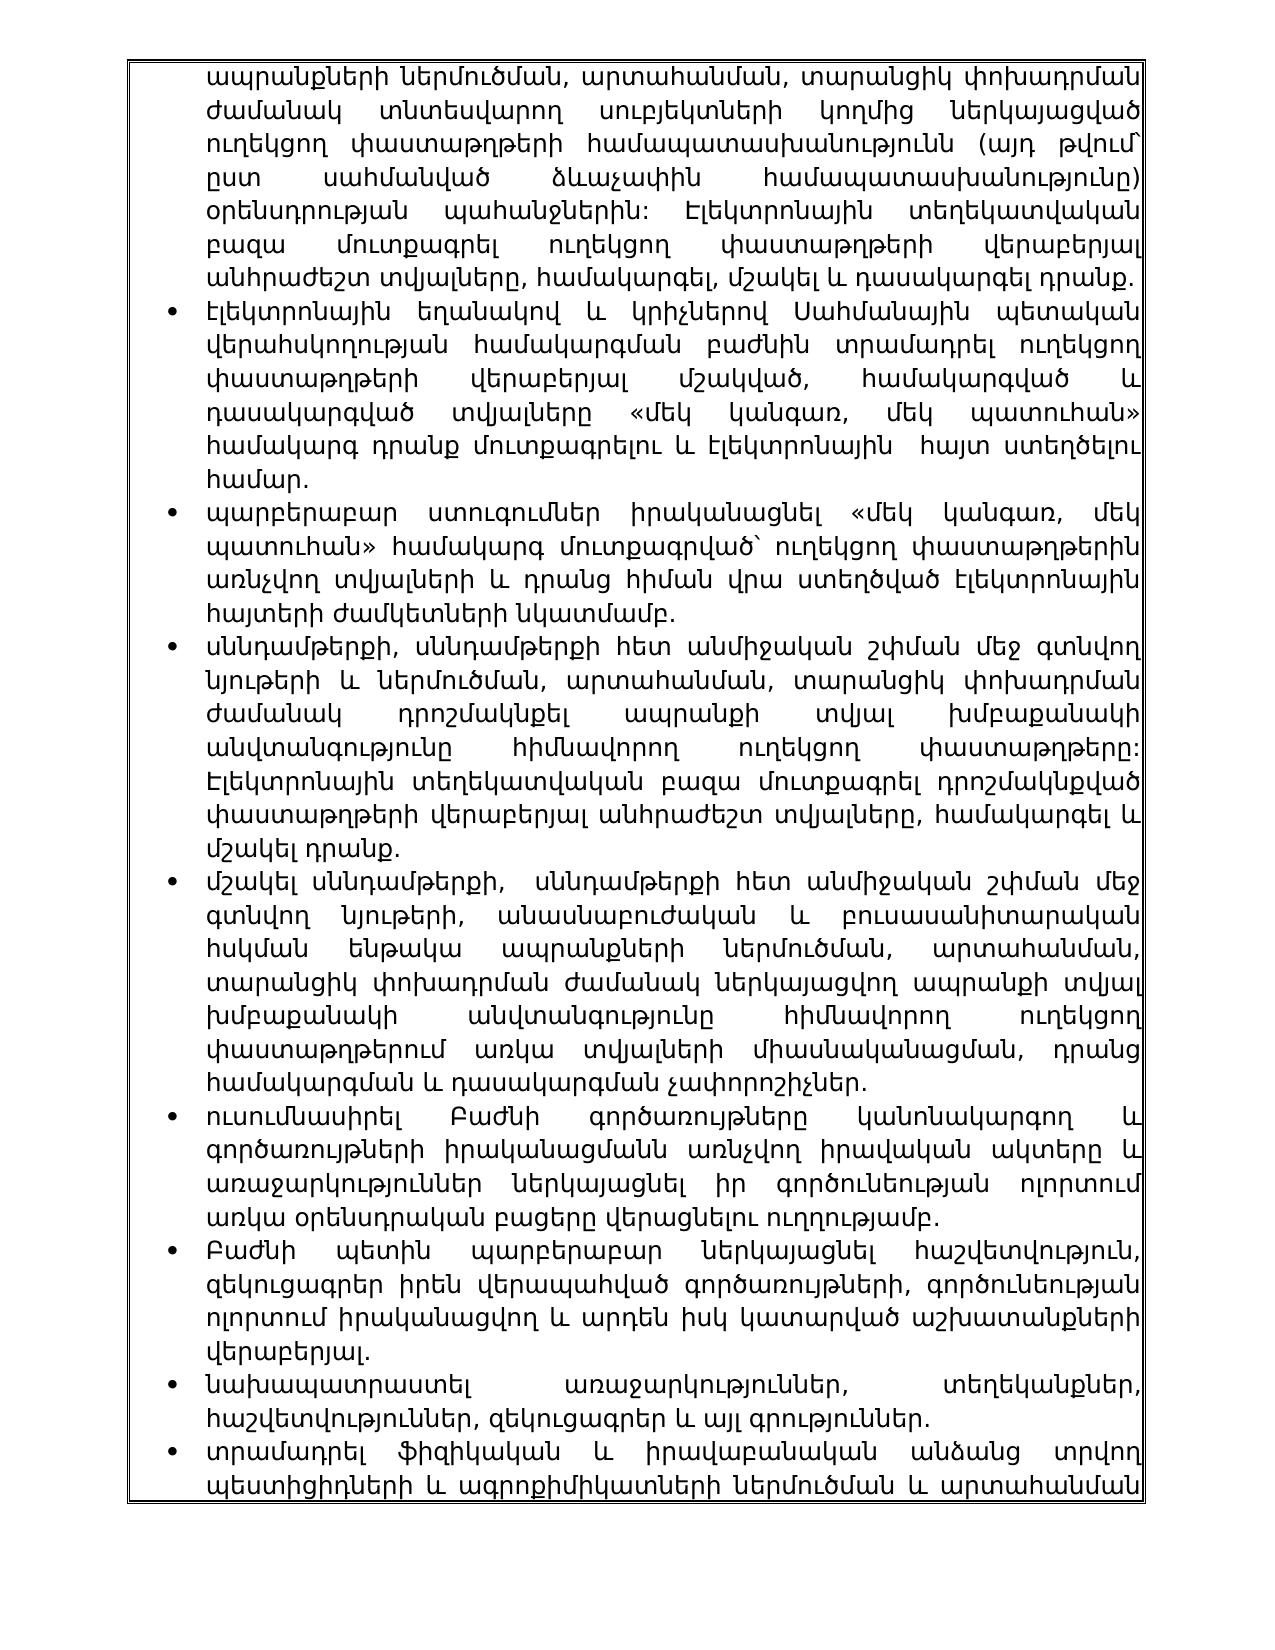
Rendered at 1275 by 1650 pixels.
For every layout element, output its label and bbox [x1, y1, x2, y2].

table_cell [130, 63, 1142, 1500]
